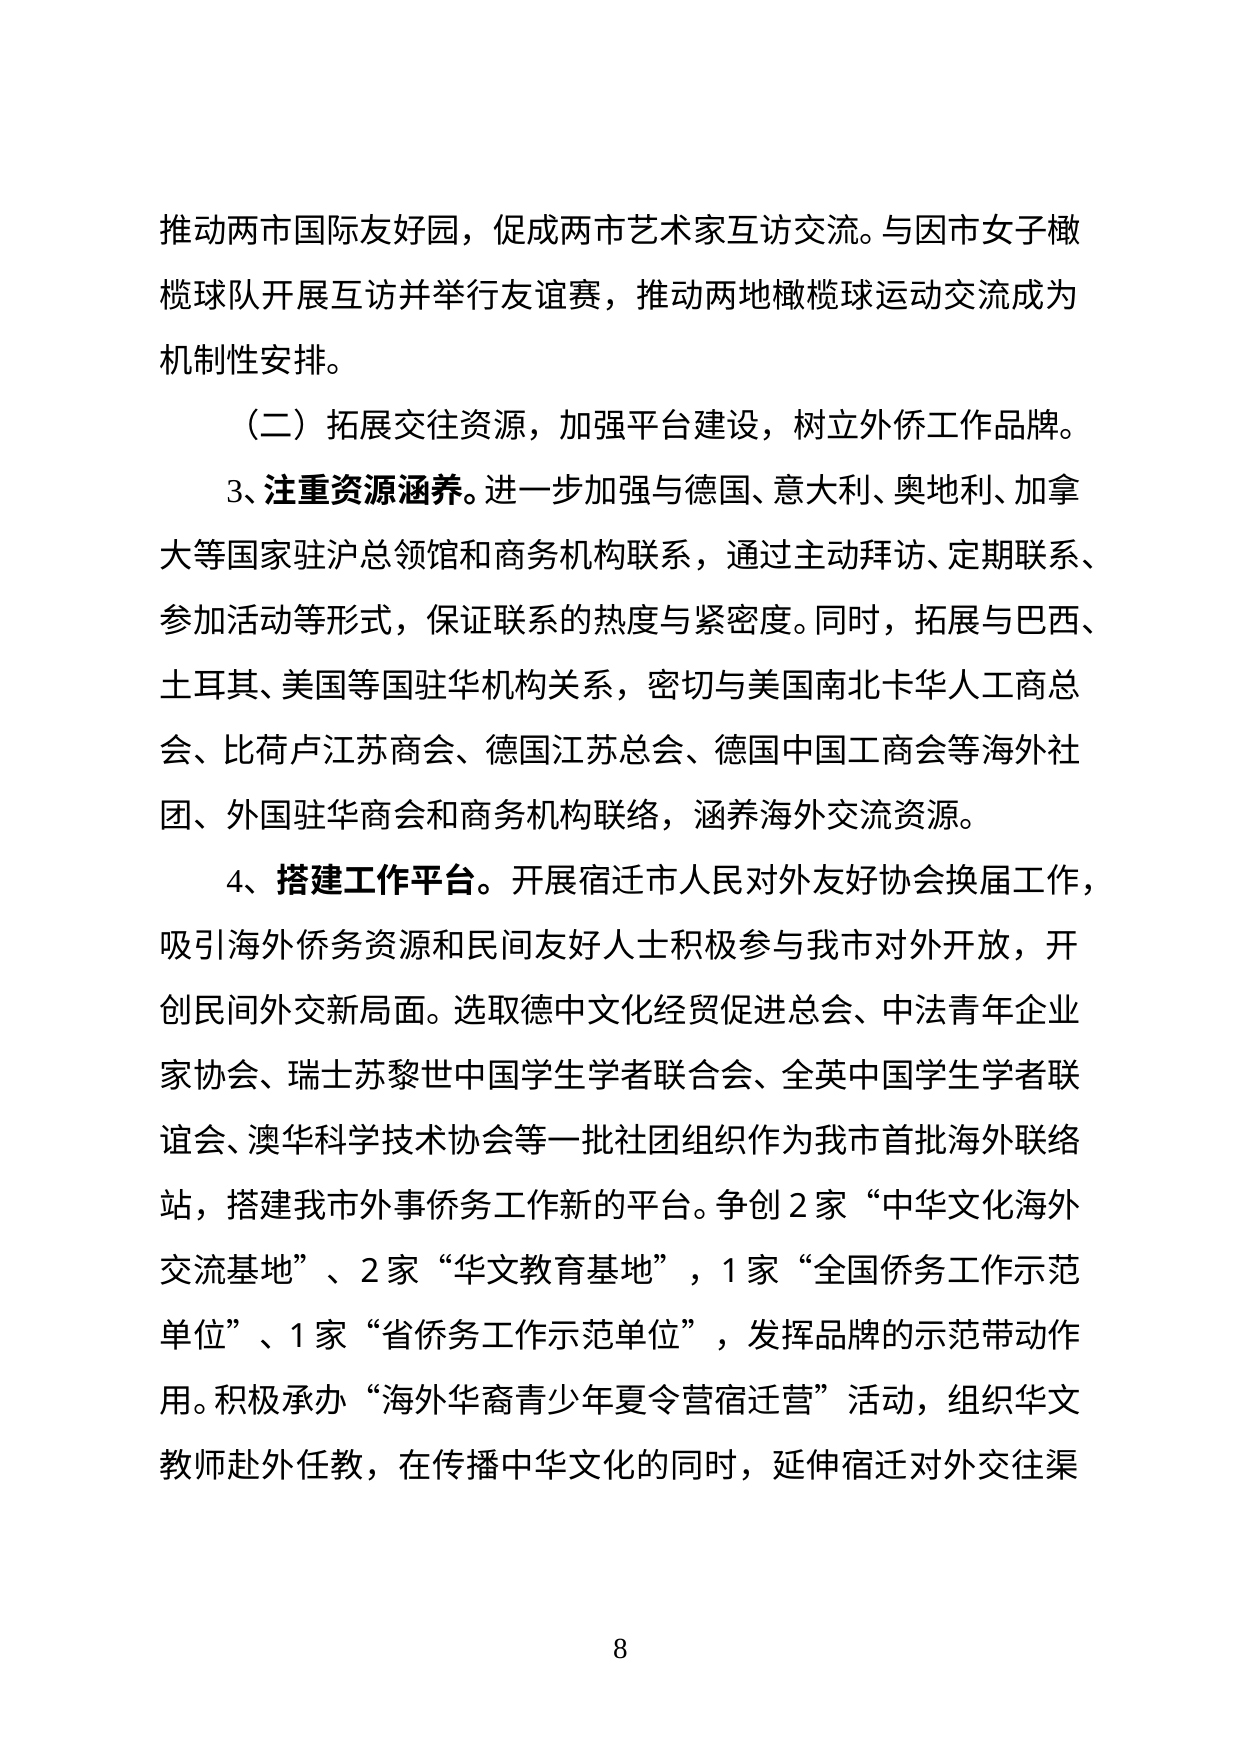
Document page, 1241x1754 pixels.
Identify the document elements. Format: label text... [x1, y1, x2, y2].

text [159, 1106, 1081, 1496]
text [159, 196, 1081, 521]
text 3、注重资源涵养。进一步加强与德国、意大利、奥地利、加拿大等国家驻沪总领馆和商务机构联系，通过主动拜访、定期联系、参加活动等形式，保证联系的热度与紧密度。同时，拓展与巴西、土耳其、美国等国驻华机构关系，密切与美国南北卡华人工商总会、比荷卢江苏商会、德国江苏总会、德国中国工商会等海外社团、外国驻华商会和商务机构联络，涵养海外交流资源。 [159, 651, 1081, 1106]
text （二）拓展交往资源，加强平台建设，树立外侨工作品牌。 [159, 521, 1081, 651]
